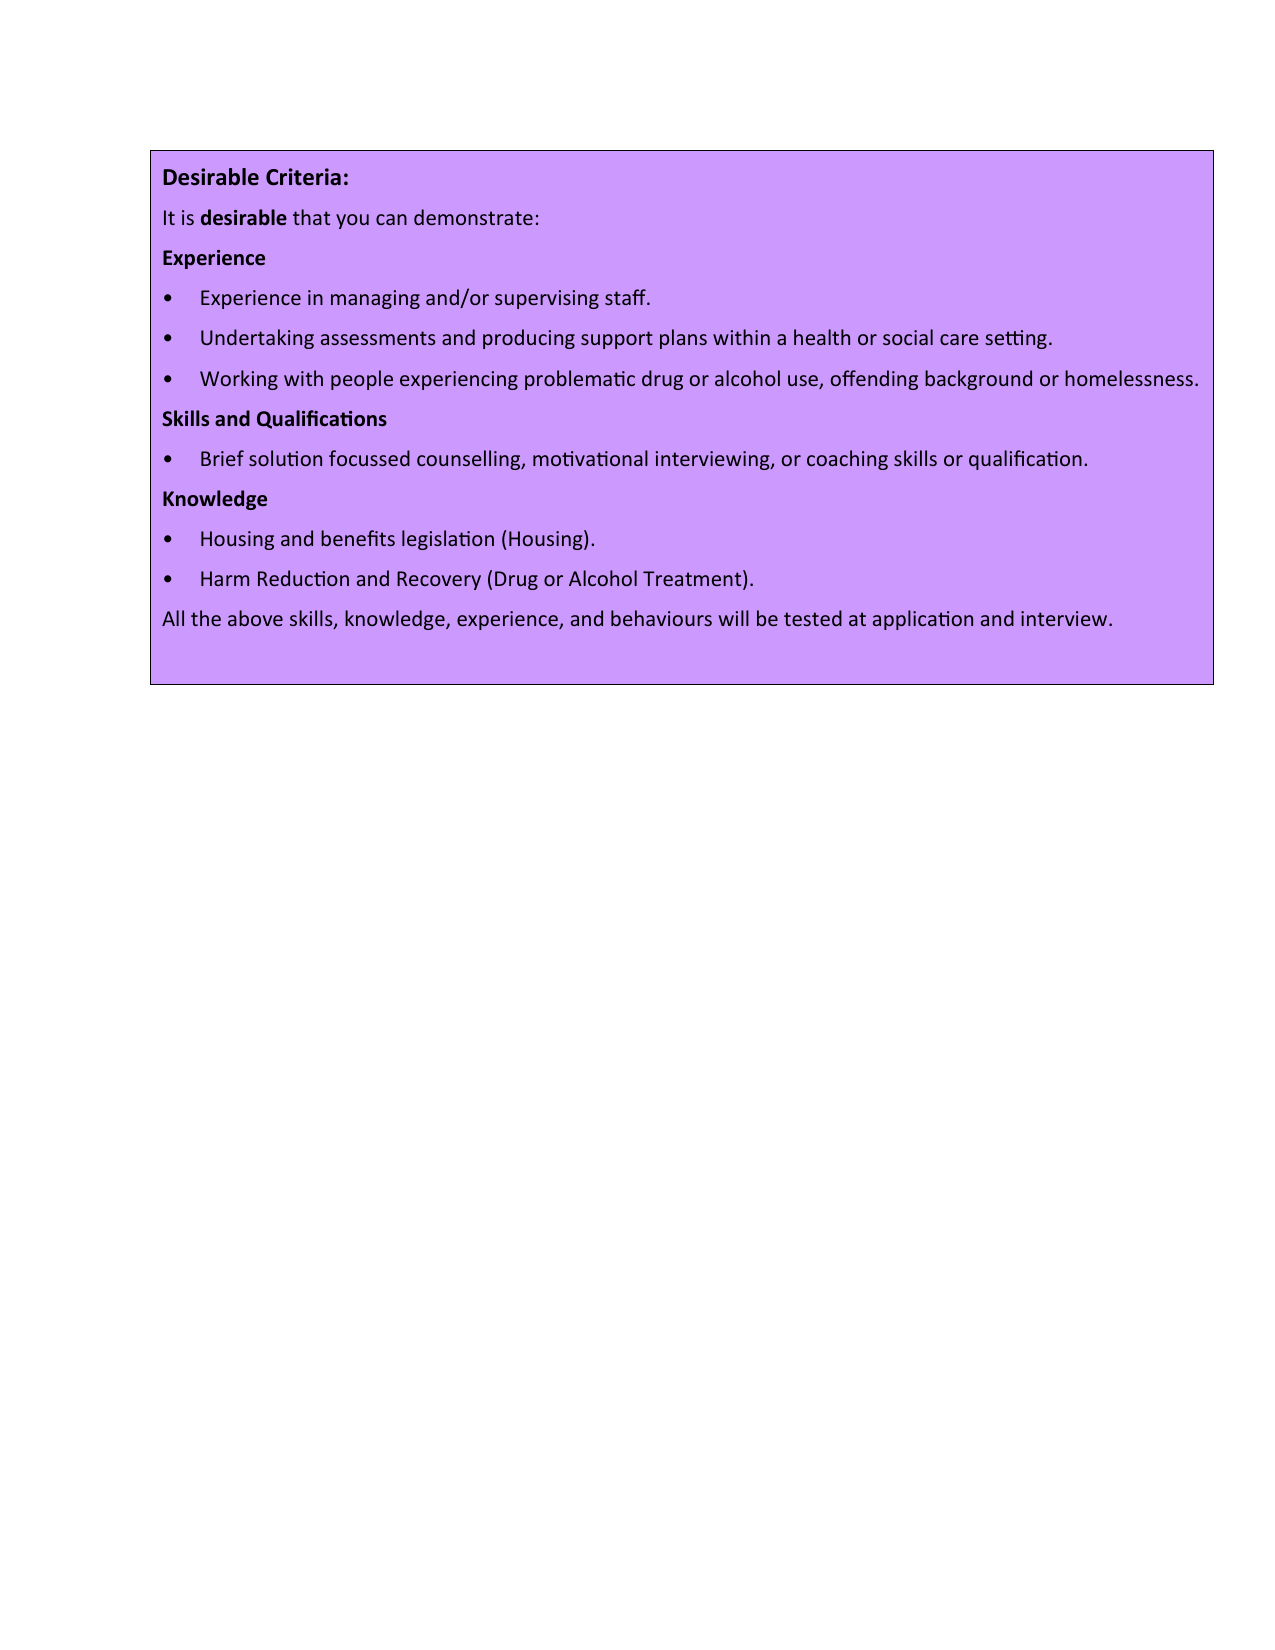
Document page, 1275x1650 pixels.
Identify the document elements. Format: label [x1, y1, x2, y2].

table_cell [151, 151, 1213, 684]
